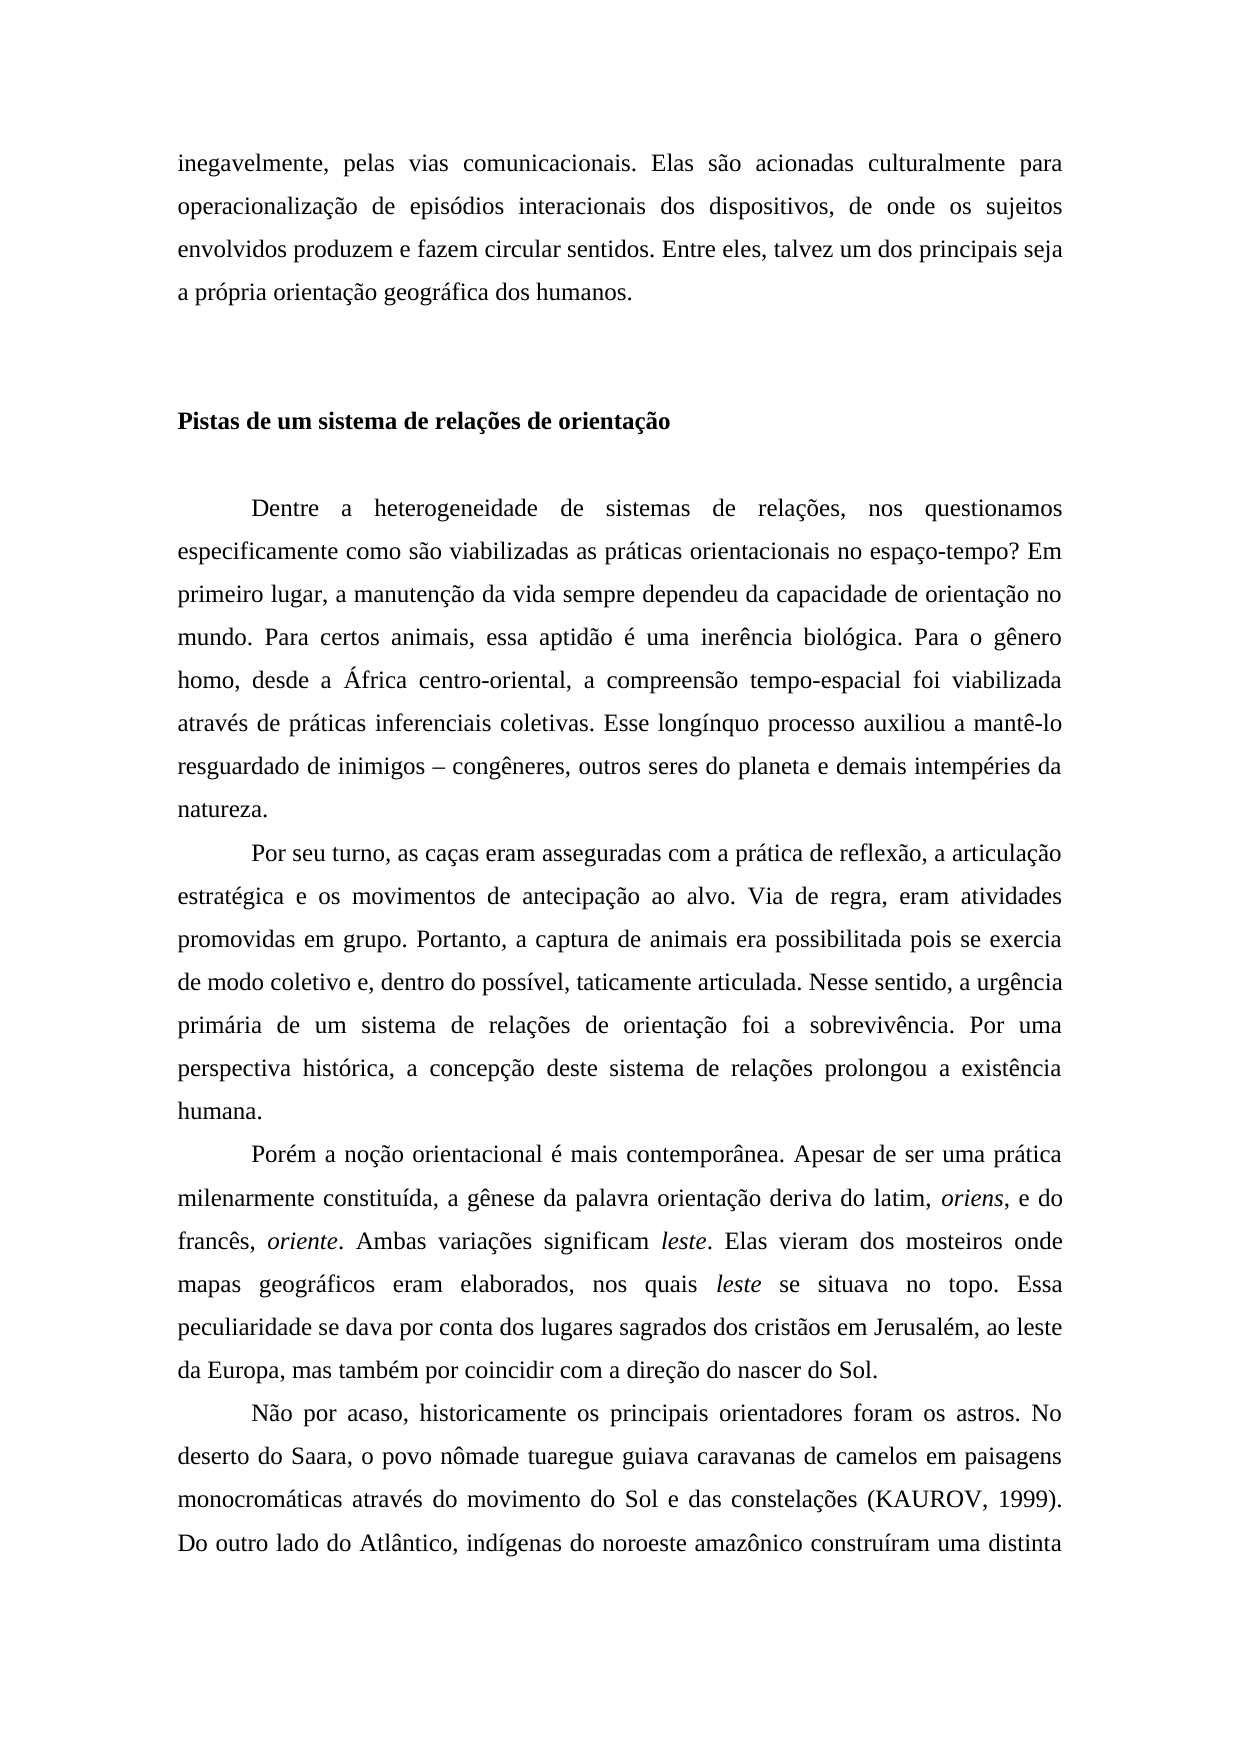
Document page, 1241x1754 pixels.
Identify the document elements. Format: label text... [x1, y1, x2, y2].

text Pistas de um sistema de relações de orientação [177, 406, 1063, 435]
text Por seu turno, as caças eram asseguradas com a prática de reflexão, a articulação estratégica e os movimentos de antecipação ao alvo. Via de regra, eram atividades promovidas em grupo. Portanto, a captura de animais era possibilitada pois se exercia de modo coletivo e, dentro do possível, taticamente articulada. Nesse sentido, a urgência primária de um sistema de relações de orientação foi a sobrevivência. Por uma perspectiva histórica, a concepção deste sistema de relações prolongou a existência humana. [177, 838, 1063, 1125]
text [177, 1398, 1063, 1556]
text Porém a noção orientacional é mais contemporânea. Apesar de ser uma prática milenarmente constituída, a gênese da palavra orientação deriva do latim, oriens, e do francês, oriente. Ambas variações significam leste. Elas vieram dos mosteiros onde mapas geográficos eram elaborados, nos quais leste se situava no topo. Essa peculiaridade se dava por conta dos lugares sagrados dos cristãos em Jerusalém, ao leste da Europa, mas também por coincidir com a direção do nascer do Sol. [177, 1139, 1063, 1384]
text Dentre a heterogeneidade de sistemas de relações, nos questionamos especificamente como são viabilizadas as práticas orientacionais no espaço-tempo? Em primeiro lugar, a manutenção da vida sempre dependeu da capacidade de orientação no mundo. Para certos animais, essa aptidão é uma inerência biológica. Para o gênero homo, desde a África centro-oriental, a compreensão tempo-espacial foi viabilizada através de práticas inferenciais coletivas. Esse longínquo processo auxiliou a mantê-lo resguardado de inimigos – congêneres, outros seres do planeta e demais intempéries da natureza. [177, 493, 1063, 823]
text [177, 148, 1063, 306]
